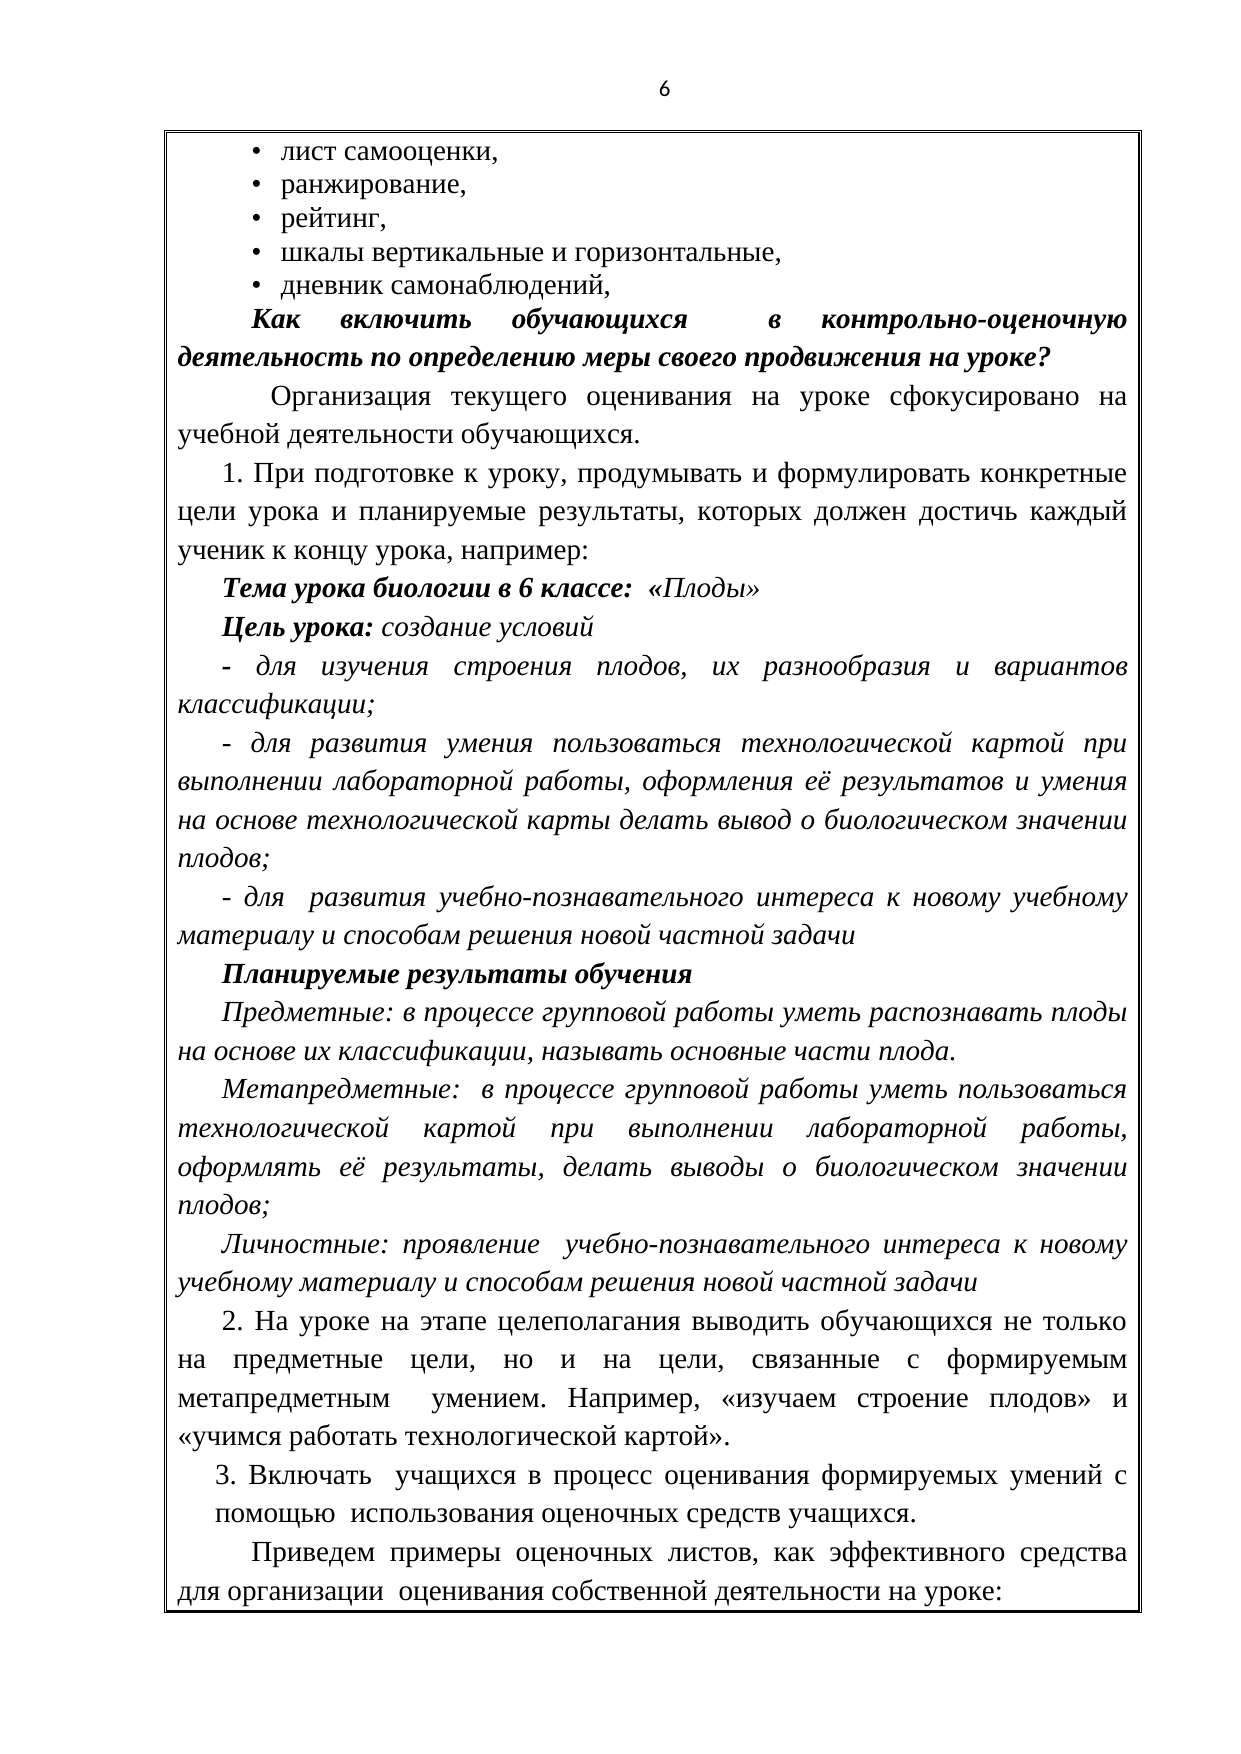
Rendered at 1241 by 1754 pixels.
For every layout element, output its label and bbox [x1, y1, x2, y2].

table_cell [167, 133, 1138, 1610]
